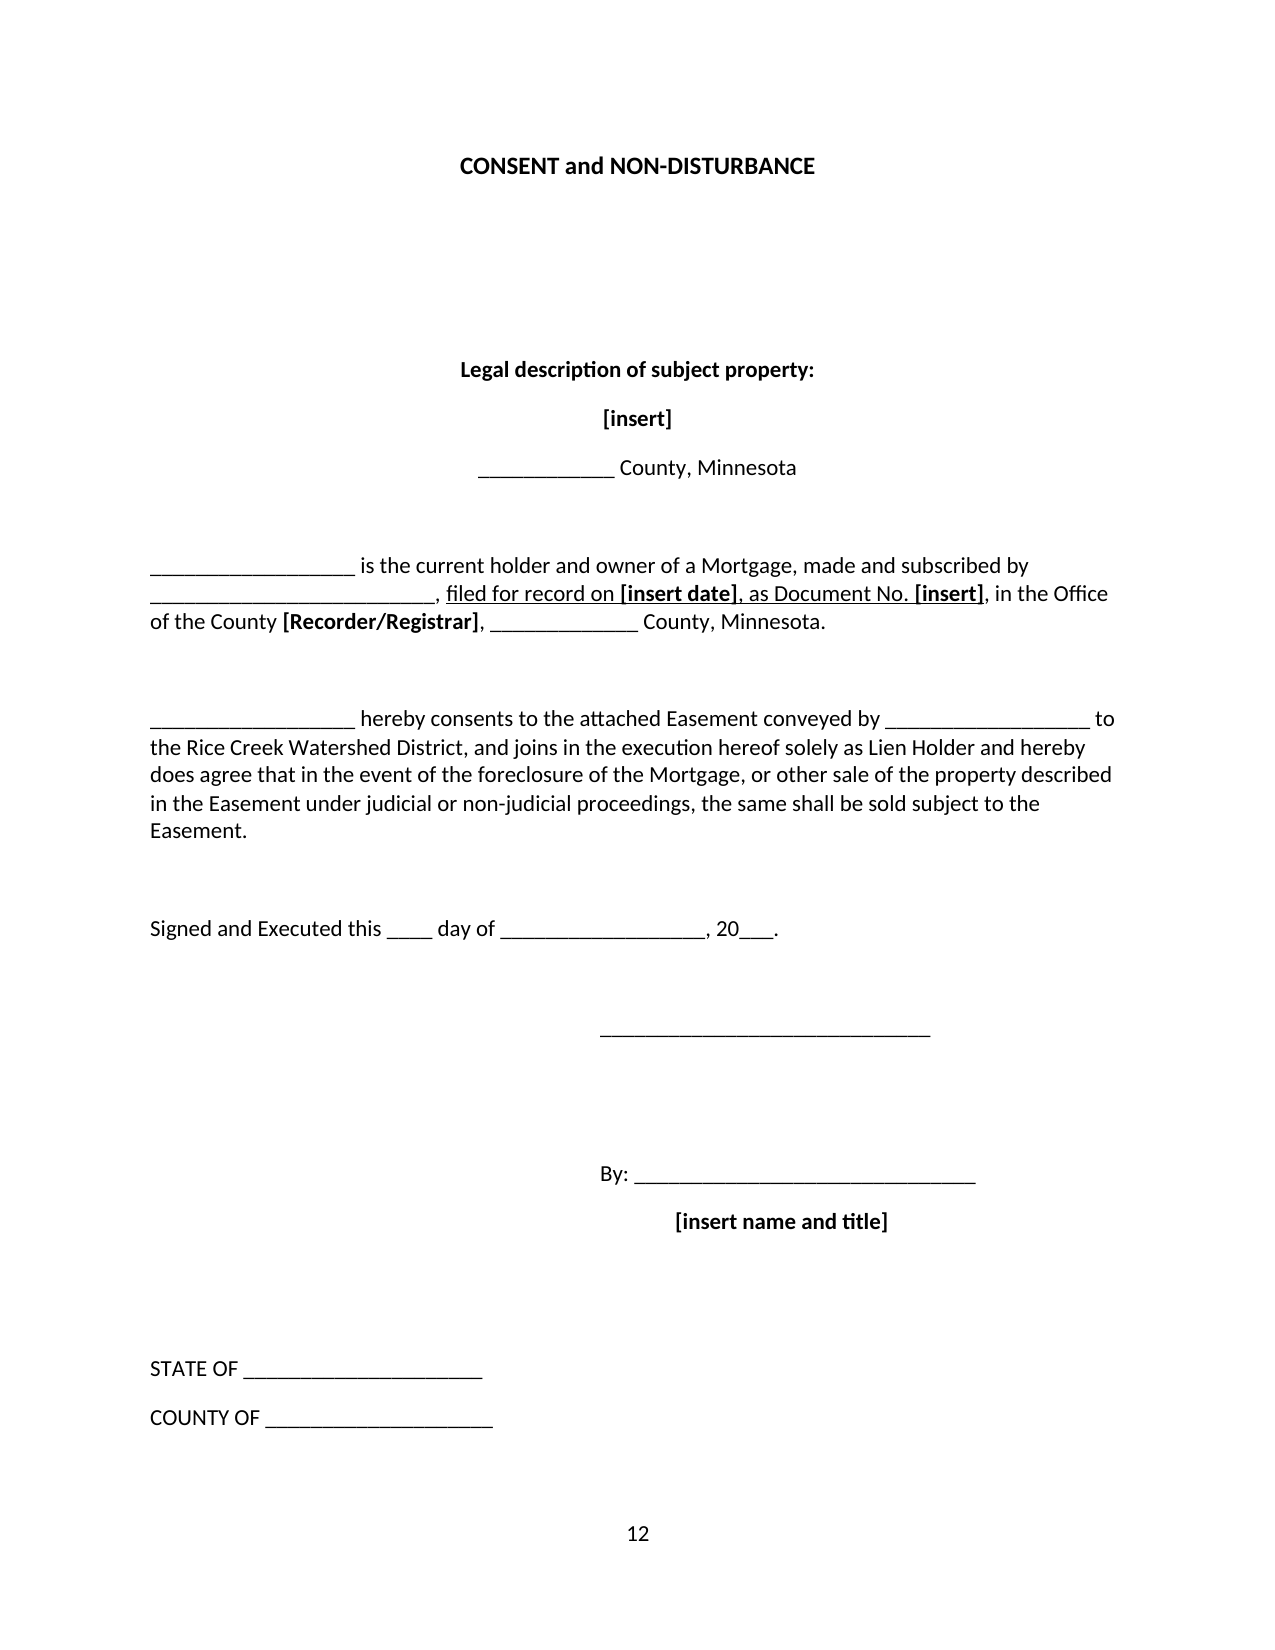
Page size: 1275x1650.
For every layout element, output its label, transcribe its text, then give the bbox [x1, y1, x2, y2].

text __________________ is the current holder and owner of a Mortgage, made and subscribed by _________________________, filed for record on [insert date], as Document No. [insert], in the Office of the County [Recorder/Registrar], _____________ County, Minnesota. [150, 551, 1125, 635]
text CONSENT and NON-DISTURBANCE [150, 150, 1125, 181]
text Signed and Executed this ____ day of __________________, 20___. [150, 914, 1125, 942]
text STATE OF _____________________ [150, 1354, 1125, 1382]
text [insert] [150, 404, 1125, 432]
text __________________ hereby consents to the attached Easement conveyed by __________________ to the Rice Creek Watershed District, and joins in the execution hereof solely as Lien Holder and hereby does agree that in the event of the foreclosure of the Mortgage, or other sale of the property described in the Easement under judicial or non-judicial proceedings, the same shall be sold subject to the Easement. [150, 704, 1125, 845]
text By: ______________________________ [600, 1159, 1125, 1187]
text Legal description of subject property: [150, 355, 1125, 383]
text _____________________________ [600, 1012, 1125, 1040]
text [insert name and title] [600, 1207, 1125, 1236]
text COUNTY OF ____________________ [150, 1403, 1125, 1431]
text ____________ County, Minnesota [150, 453, 1125, 481]
